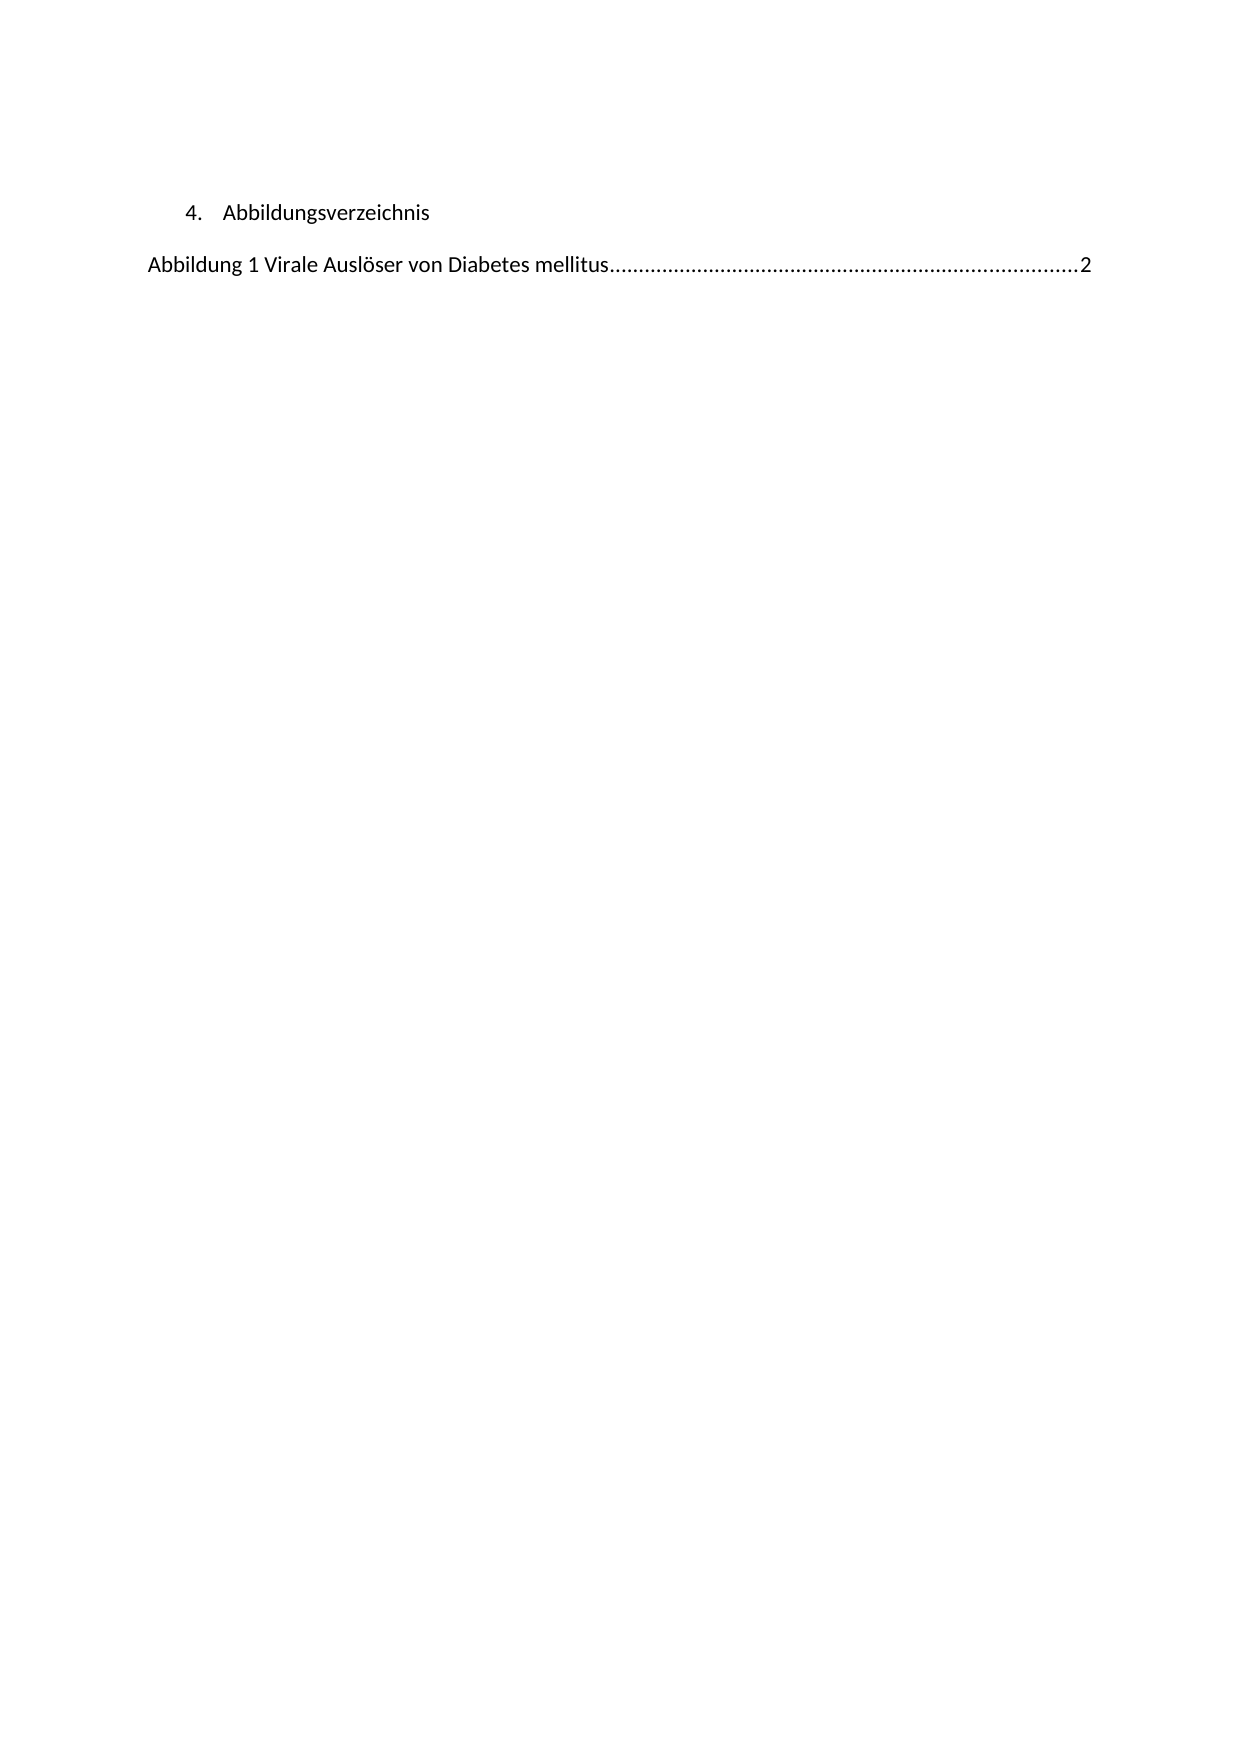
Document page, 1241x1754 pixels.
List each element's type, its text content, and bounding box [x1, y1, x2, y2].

text Abbildung 1 Virale Auslöser von Diabetes mellitus 2 [148, 251, 1093, 279]
subtitle Abbildungsverzeichnis [185, 198, 1093, 226]
